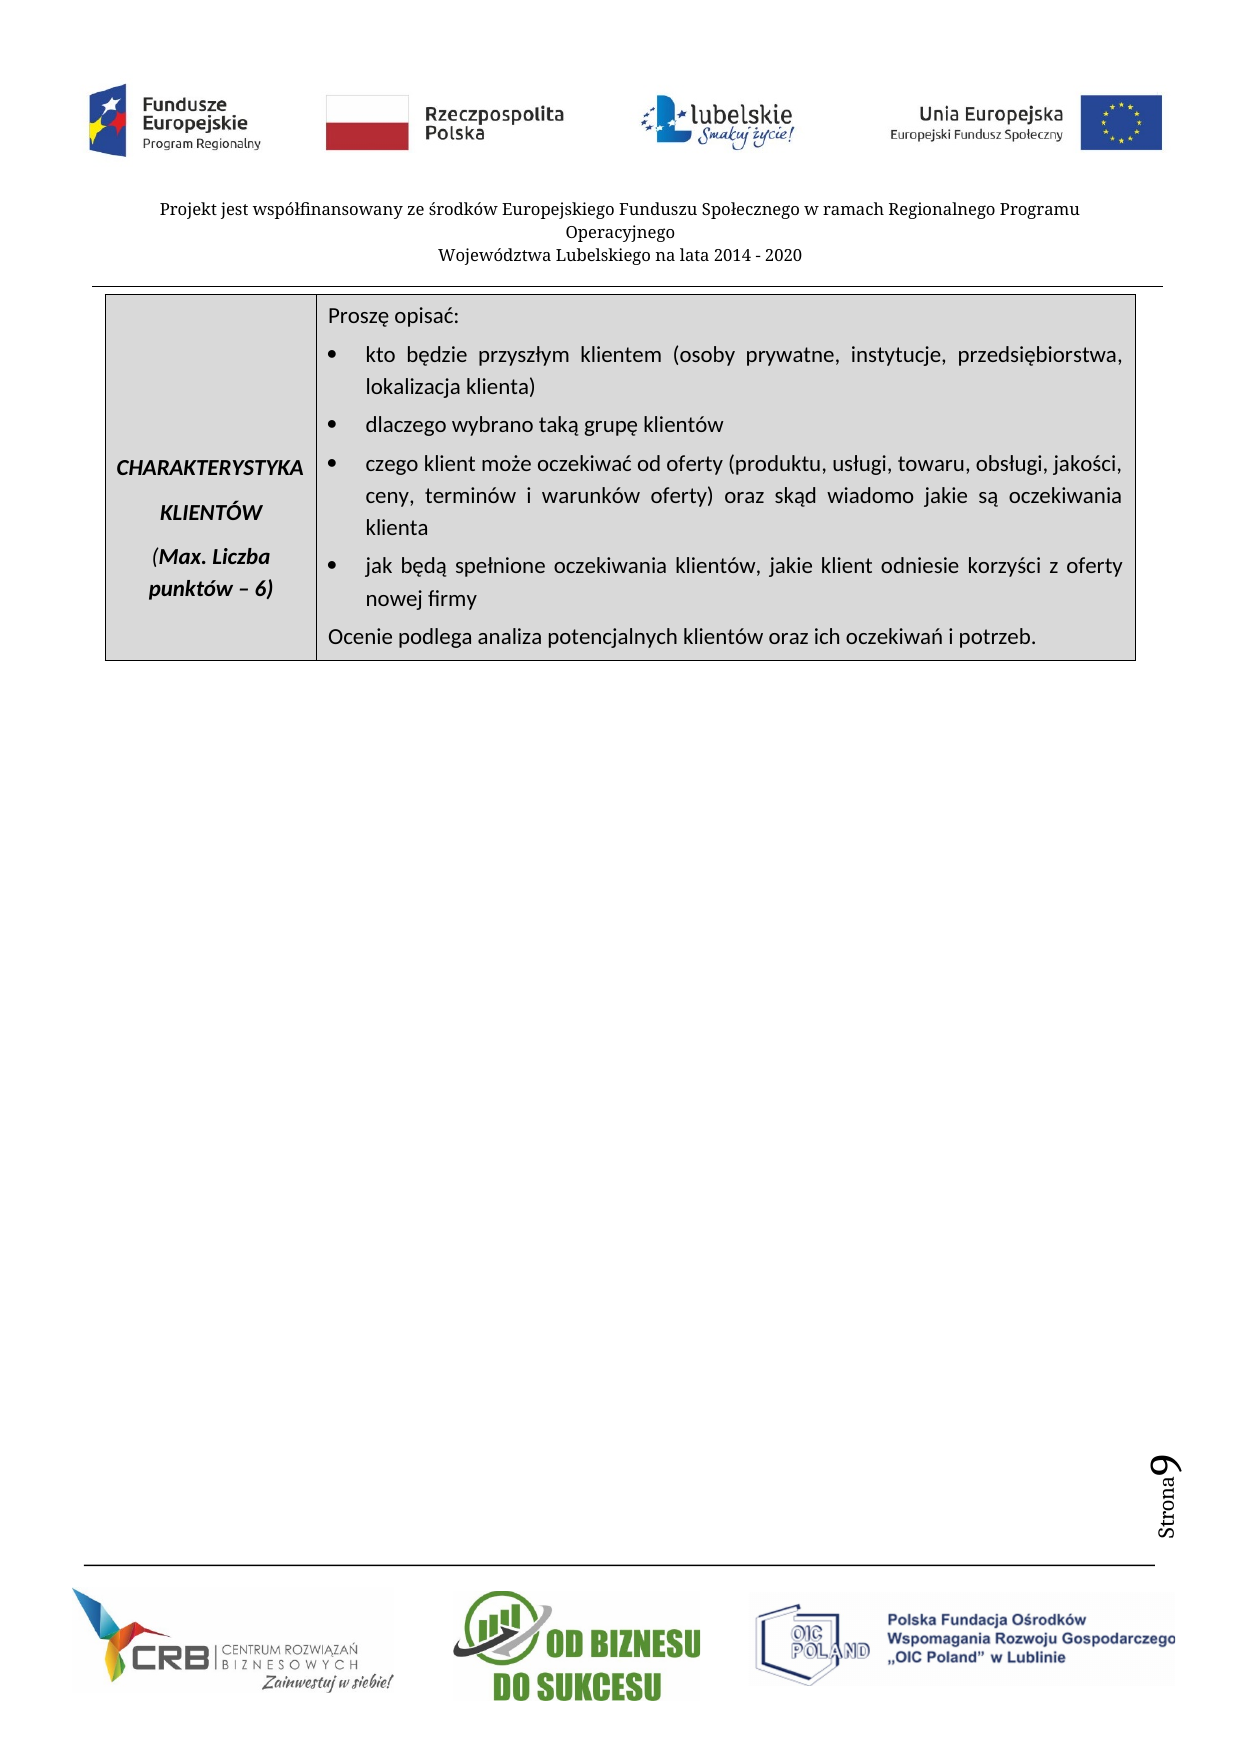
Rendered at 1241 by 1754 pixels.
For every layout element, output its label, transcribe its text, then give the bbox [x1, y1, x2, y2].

picture [748, 1592, 1175, 1686]
picture [71, 1587, 394, 1693]
table_cell CHARAKTERYSTYKA KLIENTÓW (Max. Liczba punktów – 6) [106, 295, 316, 660]
picture [453, 1591, 700, 1701]
table_cell Proszę opisać: kto będzie przyszłym klientem (osoby prywatne, instytucje, przedsiębiorstwa, lokalizacja klienta) dlaczego wybrano taką grupę klientów czego klient może oczekiwać od oferty (produktu, usługi, towaru, obsługi, jakości, ceny, terminów i warunków oferty) oraz skąd wiadomo jakie są oczekiwania klienta jak będą spełnione oczekiwania klientów, jakie klient odniesie korzyści z oferty nowej firmy Ocenie podlega analiza potencjalnych klientów oraz ich oczekiwań i potrzeb. [317, 295, 1135, 660]
picture [39, 57, 1202, 179]
